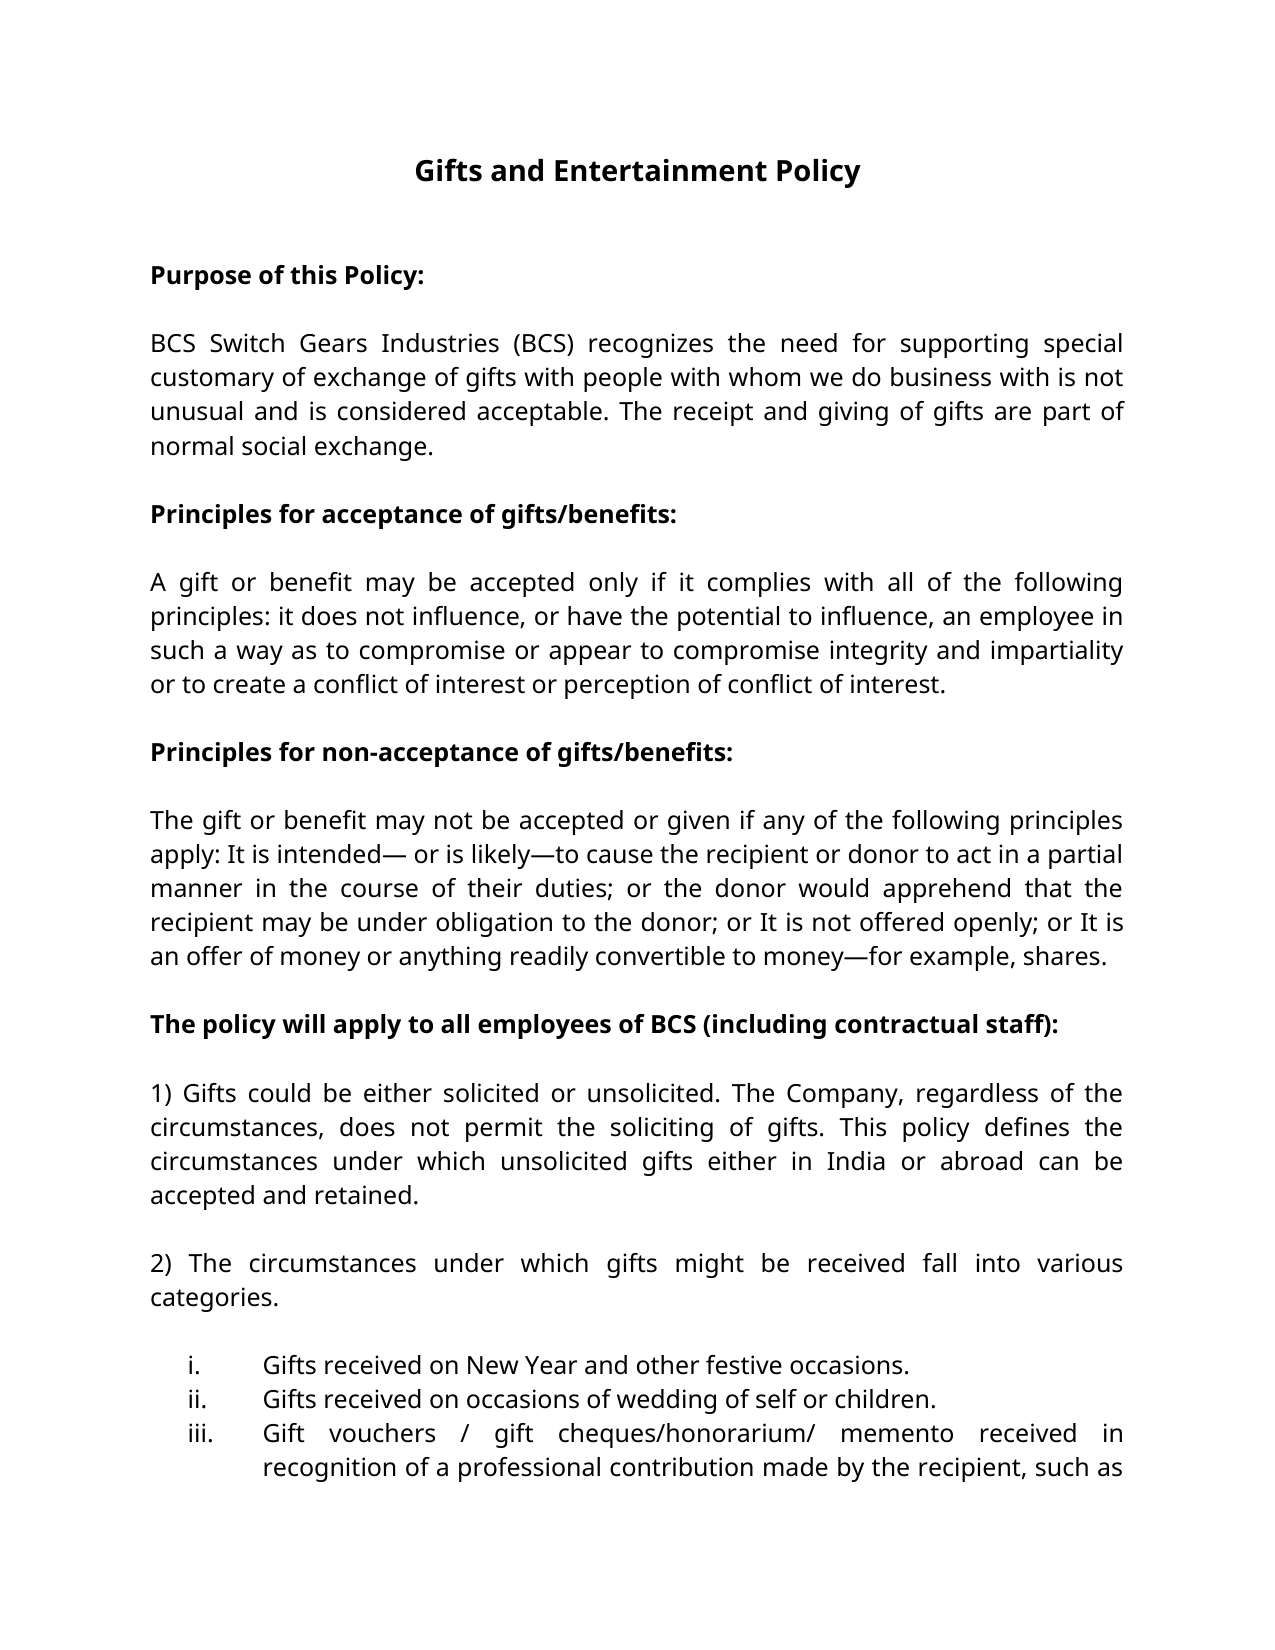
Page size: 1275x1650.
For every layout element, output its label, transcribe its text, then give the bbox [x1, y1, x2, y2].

text The policy will apply to all employees of BCS (including contractual staff): [150, 1007, 1125, 1041]
text The gift or benefit may not be accepted or given if any of the following principles apply: It is intended— or is likely—to cause the recipient or donor to act in a partial manner in the course of their duties; or the donor would apprehend that the recipient may be under obligation to the donor; or It is not offered openly; or It is an offer of money or anything readily convertible to money—for example, shares. [150, 803, 1125, 973]
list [187, 1416, 1125, 1484]
text Purpose of this Policy: [150, 258, 1125, 292]
text Principles for acceptance of gifts/benefits: [150, 496, 1125, 530]
text 1) Gifts could be either solicited or unsolicited. The Company, regardless of the circumstances, does not permit the soliciting of gifts. This policy defines the circumstances under which unsolicited gifts either in India or abroad can be accepted and retained. [150, 1075, 1125, 1212]
list Gifts received on New Year and other festive occasions. [187, 1348, 1125, 1382]
text A gift or benefit may be accepted only if it complies with all of the following principles: it does not influence, or have the potential to influence, an employee in such a way as to compromise or appear to compromise integrity and impartiality or to create a conflict of interest or perception of conflict of interest. [150, 564, 1125, 701]
text 2) The circumstances under which gifts might be received fall into various categories. [150, 1246, 1125, 1314]
text Gifts and Entertainment Policy [150, 150, 1125, 190]
text Principles for non-acceptance of gifts/benefits: [150, 735, 1125, 769]
text BCS Switch Gears Industries (BCS) recognizes the need for supporting special customary of exchange of gifts with people with whom we do business with is not unusual and is considered acceptable. The receipt and giving of gifts are part of normal social exchange. [150, 326, 1125, 462]
list Gifts received on occasions of wedding of self or children. [187, 1382, 1125, 1416]
